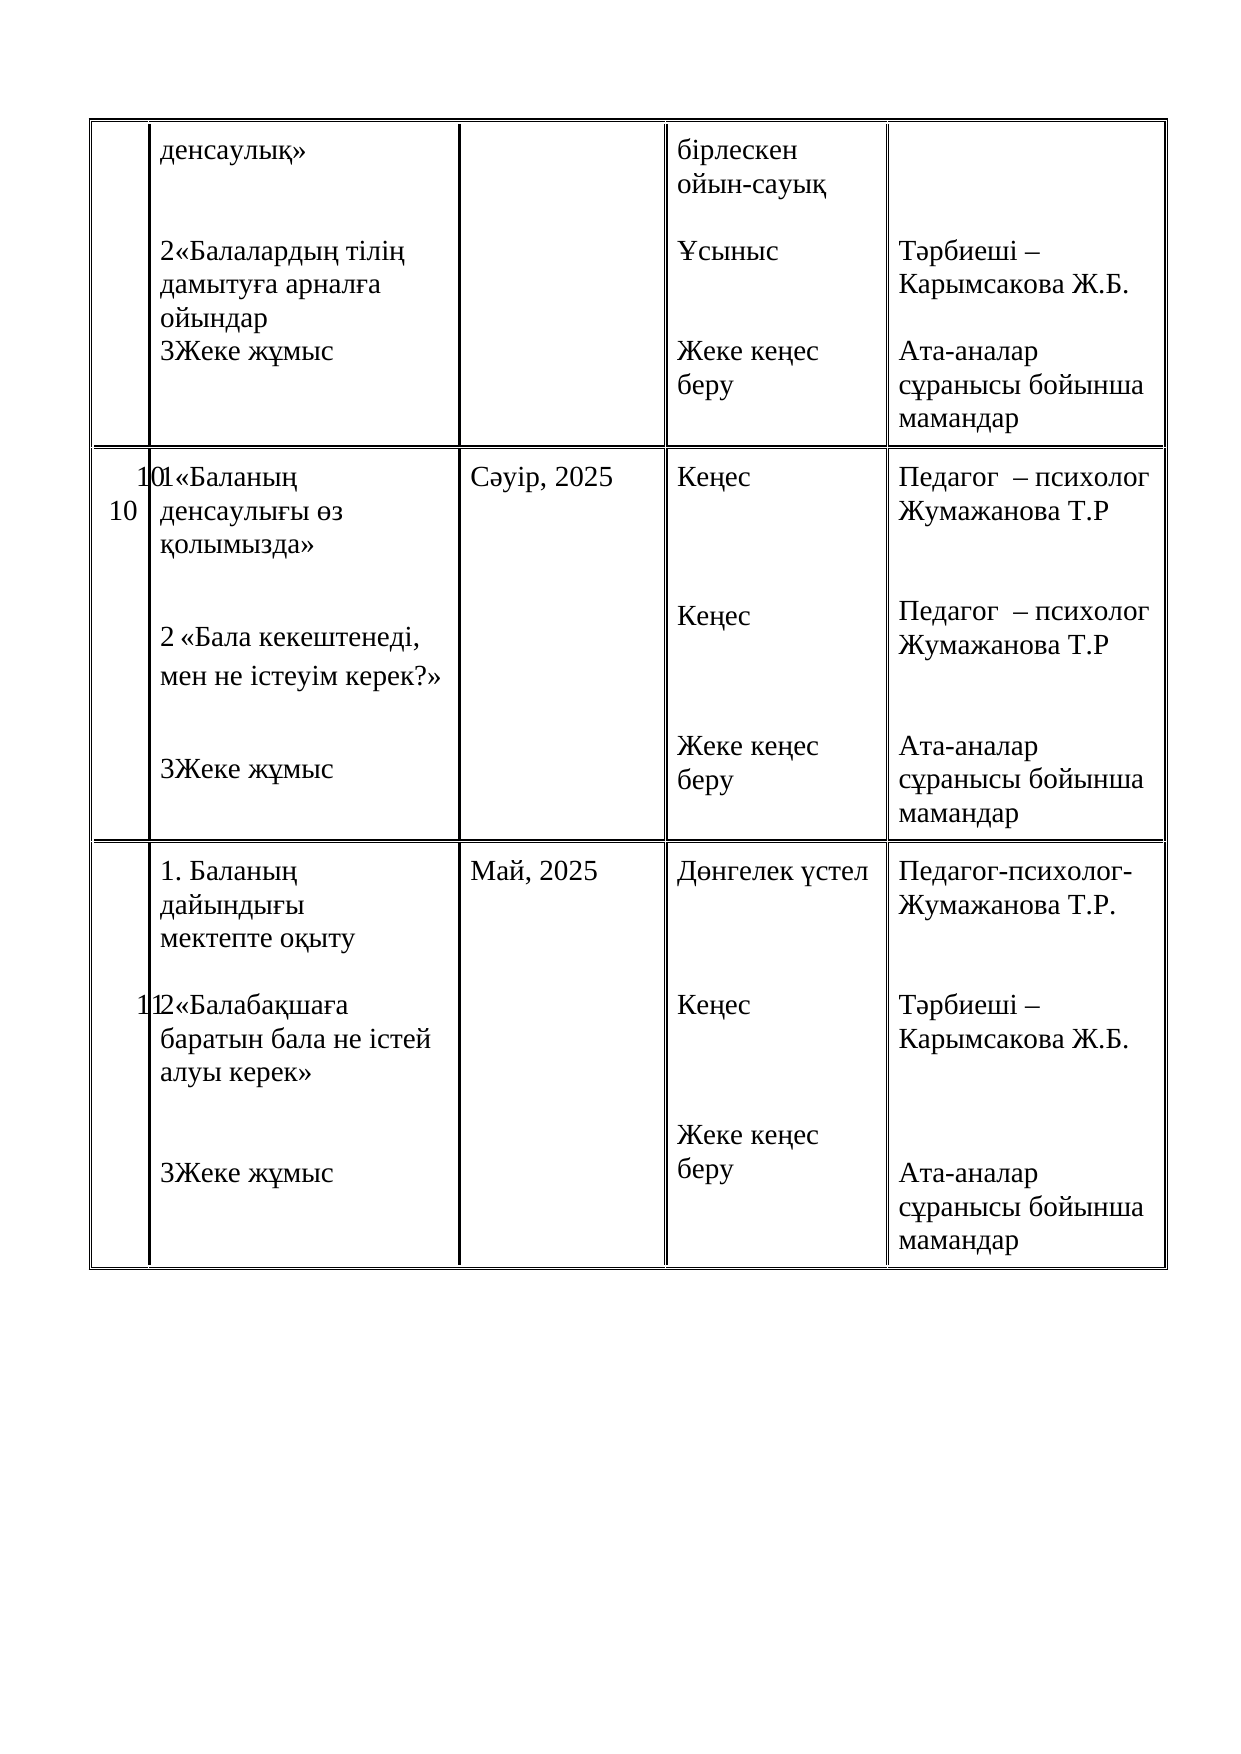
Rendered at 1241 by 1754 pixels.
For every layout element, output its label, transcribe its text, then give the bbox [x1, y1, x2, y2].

table_cell 9 [92, 120, 149, 445]
table_cell 1. Баланың дайындығы мектепте оқыту 2«Балабақшаға баратын бала не істей алуы керек» 3Жеке жұмыс [149, 843, 459, 1267]
table_cell Дөнгелек үстел Кеңес Жеке кеңес беру [666, 843, 887, 1267]
table_cell Май, 2025 [459, 839, 666, 1267]
table_cell 10 10 [92, 445, 148, 839]
table_cell Сәуір, 2025 [461, 449, 664, 839]
table_cell Наурыз, 2025 [459, 120, 666, 445]
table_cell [149, 122, 459, 445]
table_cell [666, 122, 887, 445]
table_cell Педагог-психолог- Жумажанова Т.Р. Тәрбиеші – Карымсакова Ж.Б. Ата-аналар сұранысы бойынша мамандар [888, 839, 1165, 1267]
table_cell Кеңес Кеңес Жеке кеңес беру [668, 449, 886, 839]
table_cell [888, 122, 1164, 445]
table_cell 11 [92, 839, 149, 1267]
table_cell Педагог – психолог Жумажанова Т.Р Педагог – психолог Жумажанова Т.Р Ата-аналар сұранысы бойынша мамандар [889, 445, 1165, 839]
table_cell 1«Баланың денсаулығы өз қолымызда» 2 «Бала кекештенеді, мен не істеуім керек?» 3Жеке жұмыс [151, 449, 458, 839]
